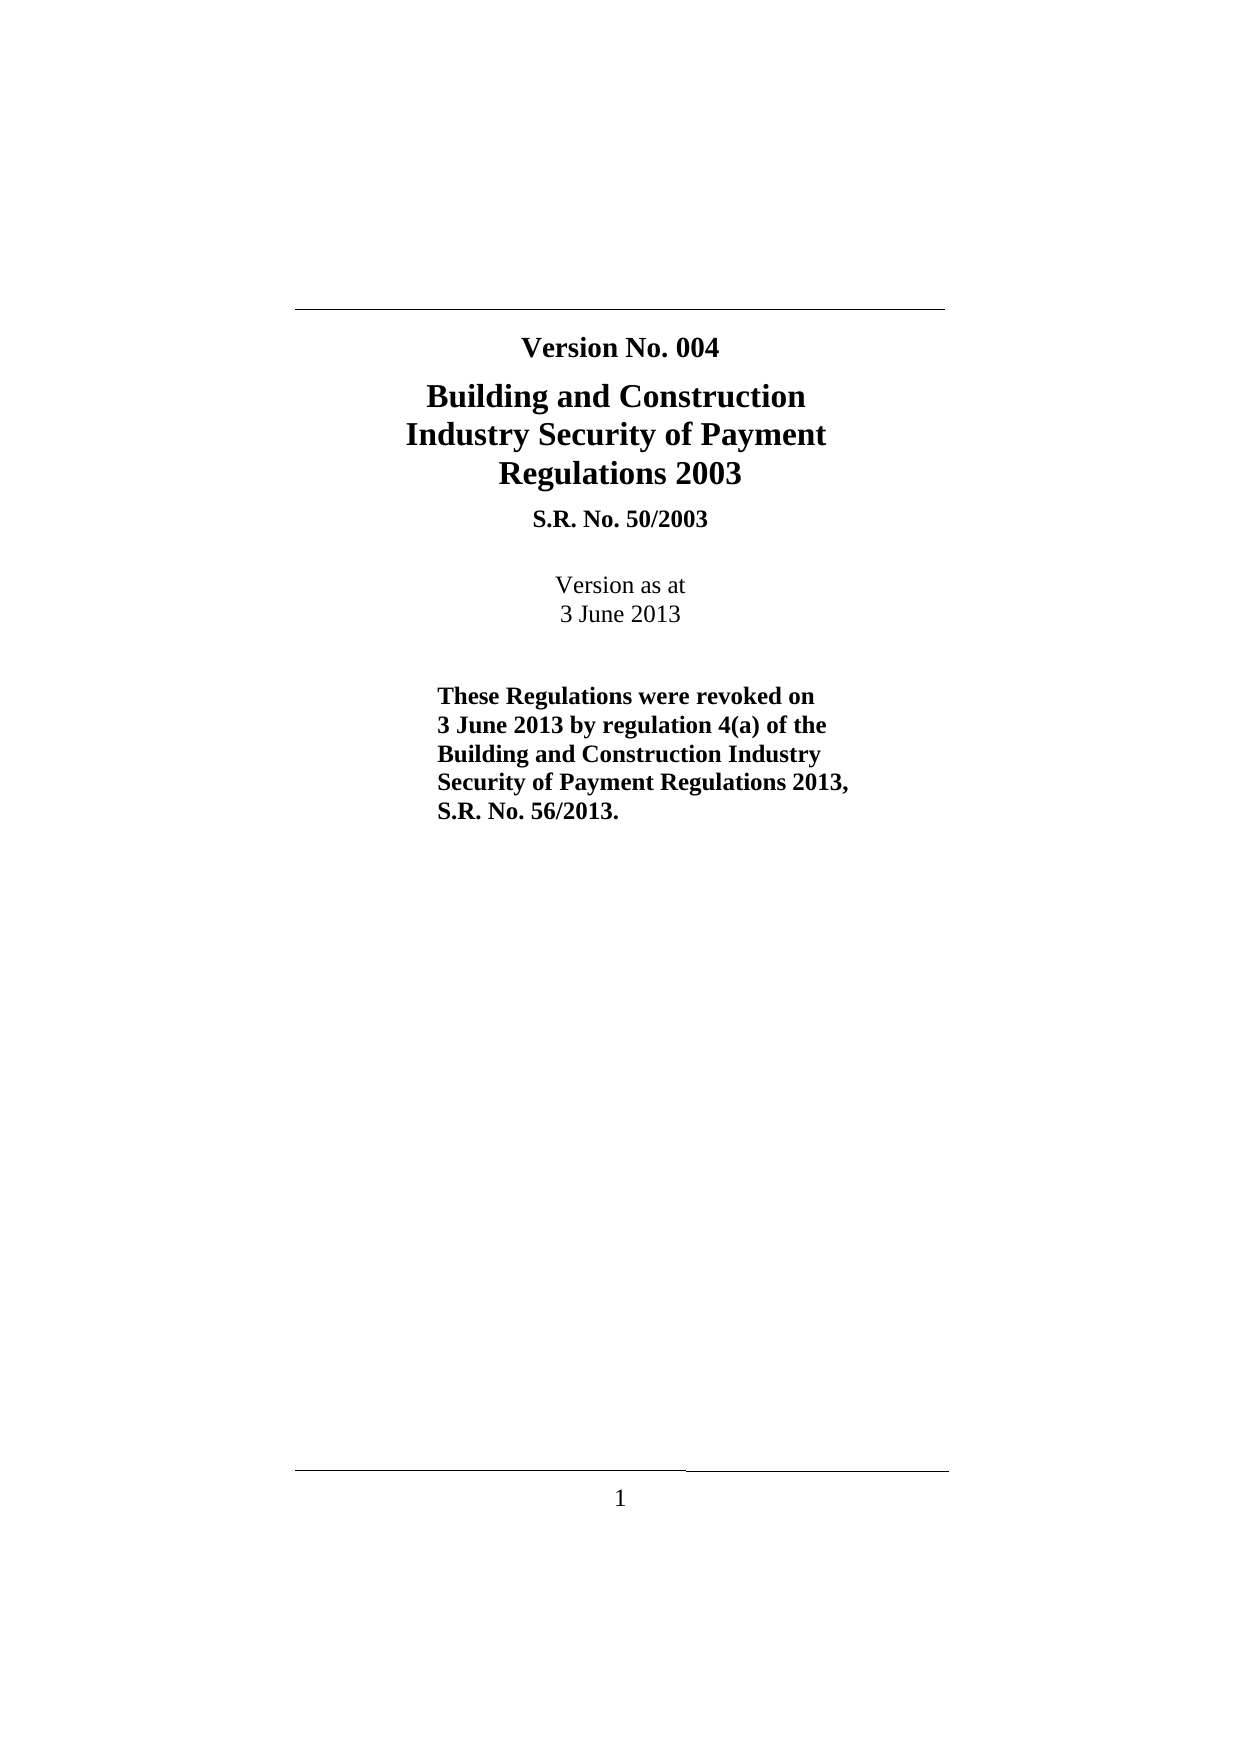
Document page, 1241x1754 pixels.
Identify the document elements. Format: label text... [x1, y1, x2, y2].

text These Regulations were revoked on 3 June 2013 by regulation 4(a) of the Building and Construction Industry Security of Payment Regulations 2013, S.R. No. 56/2013. [437, 681, 886, 825]
text S.R. No. 50/2003 [295, 504, 945, 532]
text Building and Construction Industry Security of Payment Regulations 2003 [295, 376, 945, 491]
text Version as at 3 June 2013 [295, 570, 945, 627]
text Version No. 004 [295, 330, 945, 364]
